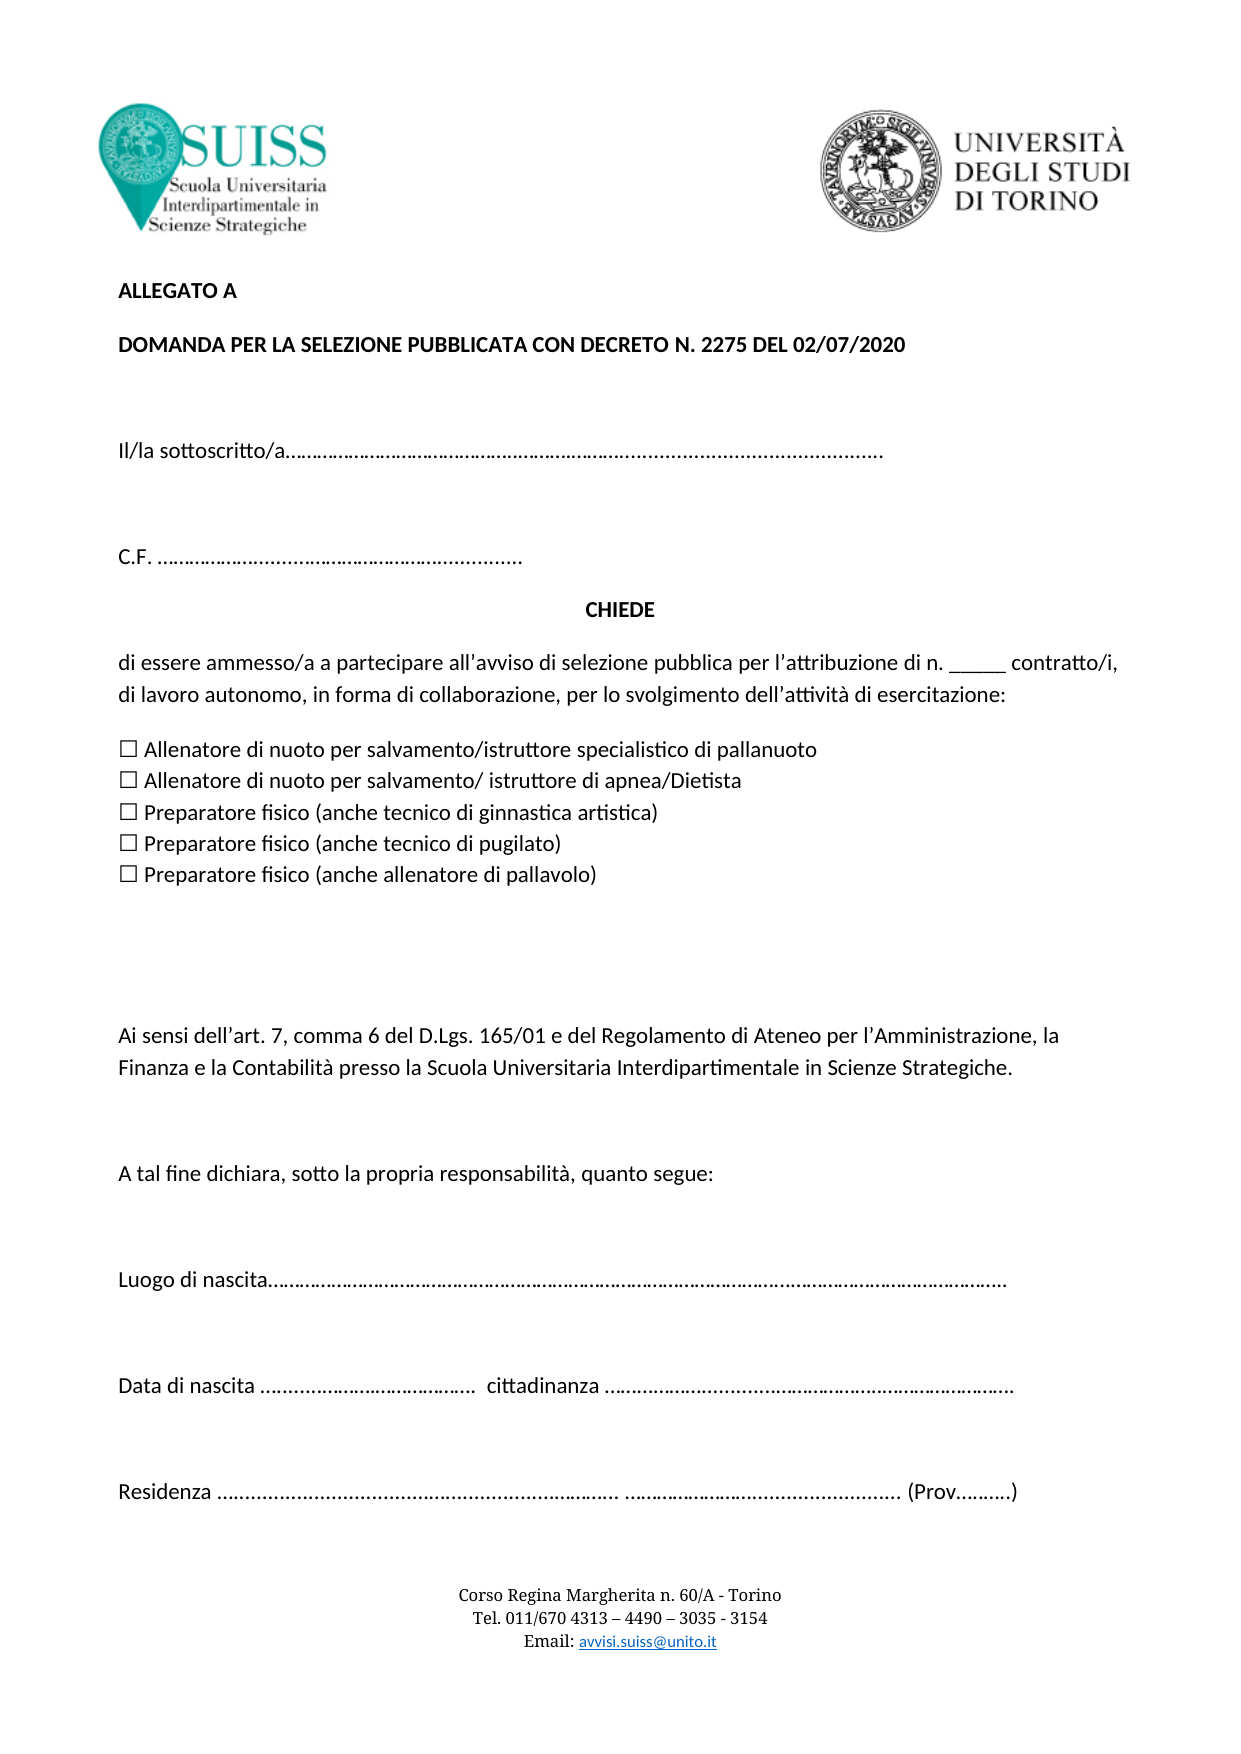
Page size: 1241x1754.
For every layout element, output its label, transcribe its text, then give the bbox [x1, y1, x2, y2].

text A tal fine dichiara, sotto la propria responsabilità, quanto segue: [118, 1159, 1122, 1187]
text Allenatore di nuoto per salvamento/ istruttore di apnea/Dietista [118, 764, 1122, 796]
text DOMANDA PER LA SELEZIONE PUBBLICATA CON DECRETO N. 2275 DEL 02/07/2020 [118, 330, 1122, 358]
text Preparatore fisico (anche tecnico di pugilato) [118, 827, 1122, 858]
text di essere ammesso/a a partecipare all’avviso di selezione pubblica per l’attribuzione di n. _____ contratto/i, di lavoro autonomo, in forma di collaborazione, per lo svolgimento dell’attività di esercitazione: [118, 648, 1122, 708]
text Il/la sottoscritto/a……………………………………..……….……….............................................. [118, 436, 1122, 464]
text Luogo di nascita……………………………………………………………………………………...………………………………….. [118, 1265, 1122, 1293]
text Data di nascita …........……….………………. cittadinanza ……...……….............………………..……………………. [118, 1371, 1122, 1399]
text Ai sensi dell’art. 7, comma 6 del D.Lgs. 165/01 e del Regolamento di Ateneo per l’Amministrazione, la Finanza e la Contabilità presso la Scuola Universitaria Interdipartimentale in Scienze Strategiche. [118, 1021, 1122, 1081]
text CHIEDE [118, 595, 1122, 623]
picture [800, 101, 1141, 238]
picture [84, 101, 424, 238]
text Preparatore fisico (anche allenatore di pallavolo) [118, 858, 1122, 889]
text Residenza …..................................…...................………... …………………….......................... (Prov…..…..) [118, 1477, 1122, 1505]
text Preparatore fisico (anche tecnico di ginnastica artistica) [118, 796, 1122, 827]
text C.F. ………………..........……………………............... [118, 542, 1122, 570]
text ALLEGATO A [118, 277, 1122, 305]
text Allenatore di nuoto per salvamento/istruttore specialistico di pallanuoto [118, 733, 1122, 764]
